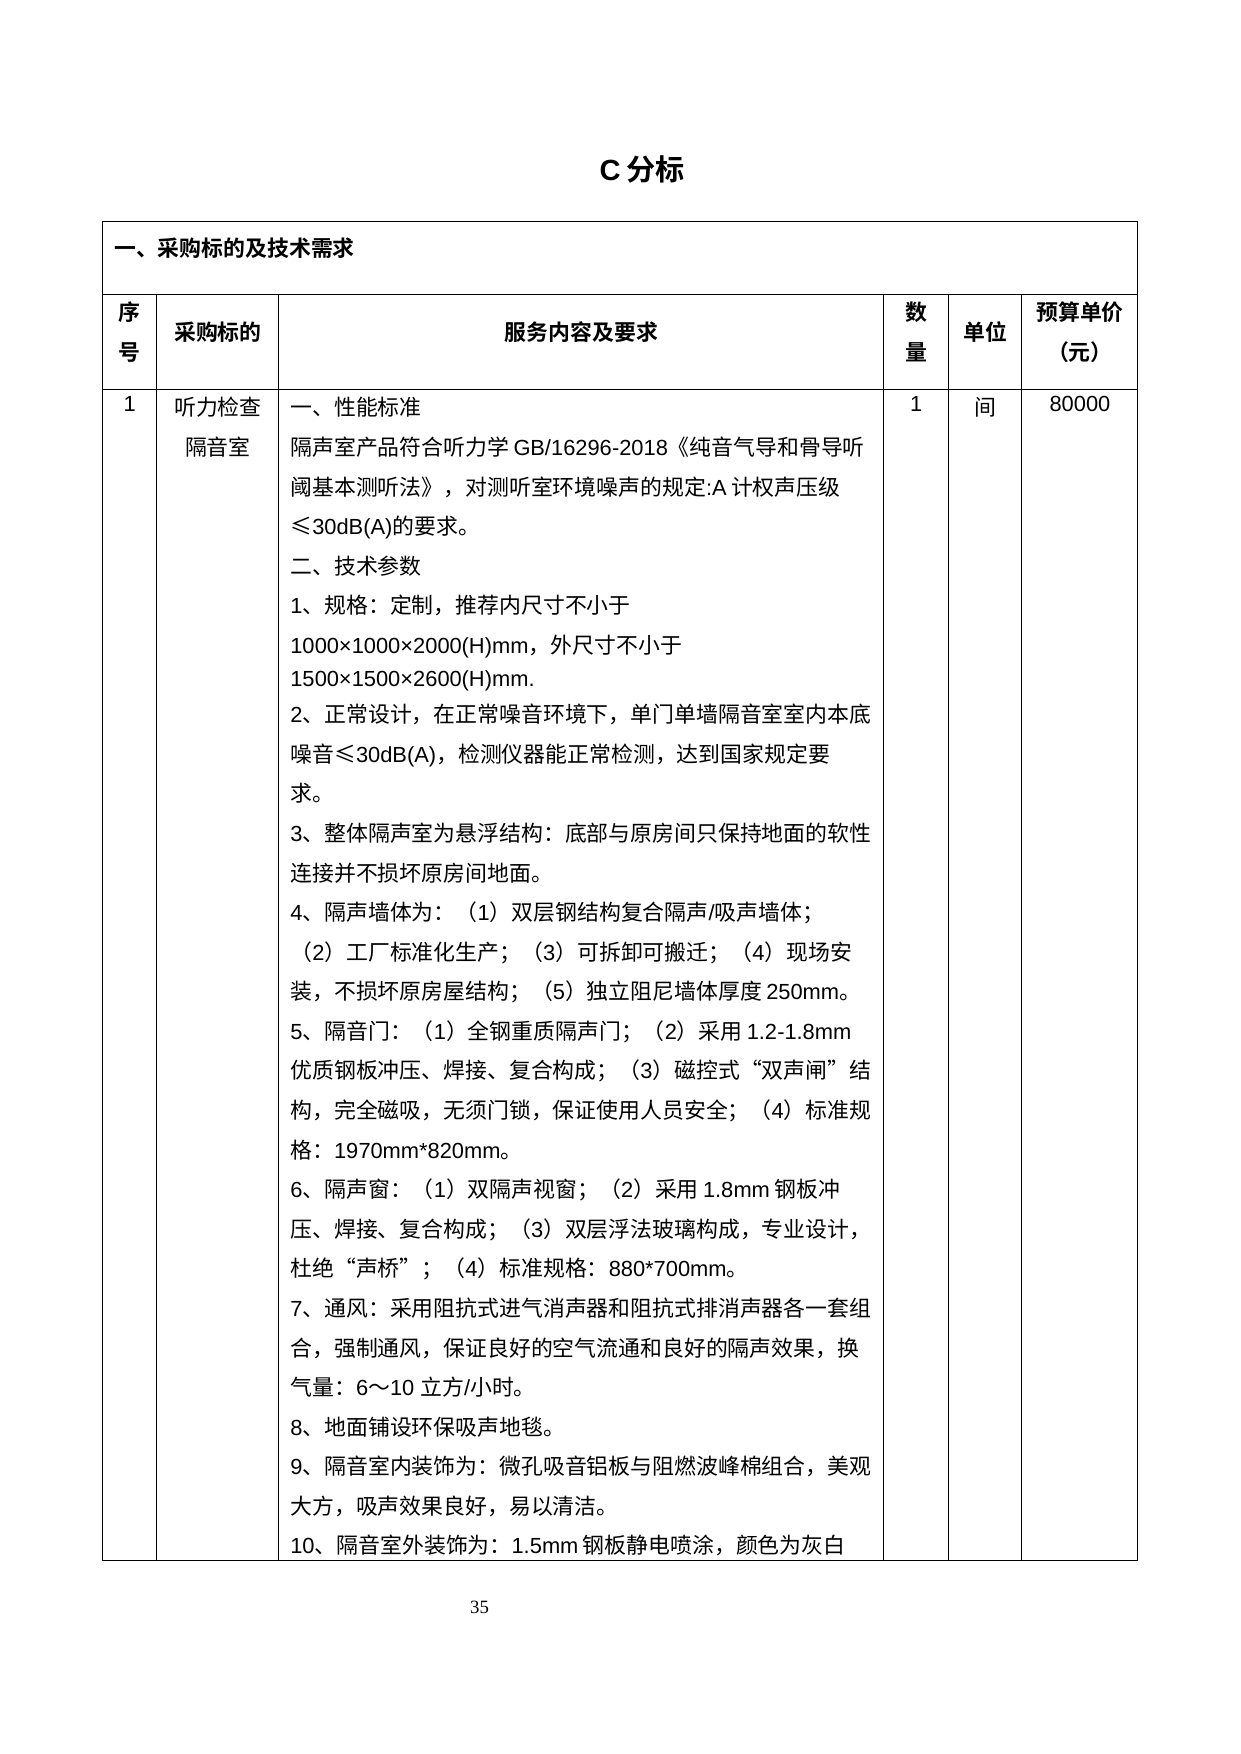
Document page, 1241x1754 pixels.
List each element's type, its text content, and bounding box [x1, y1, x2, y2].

table_cell 80000 [1022, 390, 1137, 1560]
table_cell 听力检查隔音室 [157, 390, 278, 1560]
text C分标 [162, 133, 1122, 202]
table_cell 采购标的 [157, 295, 278, 389]
table_cell 1 [884, 390, 948, 1560]
table_cell 单位 [949, 295, 1021, 389]
table_cell 1 [103, 390, 156, 1560]
table_cell 数量 [884, 295, 948, 389]
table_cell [279, 390, 883, 1560]
table_header 一、采购标的及技术需求 [103, 222, 1137, 294]
table_cell 预算单价（元） [1022, 295, 1137, 389]
table_cell 服务内容及要求 [279, 295, 883, 389]
table_cell 序号 [103, 295, 156, 389]
table_cell 间 [949, 390, 1021, 1560]
